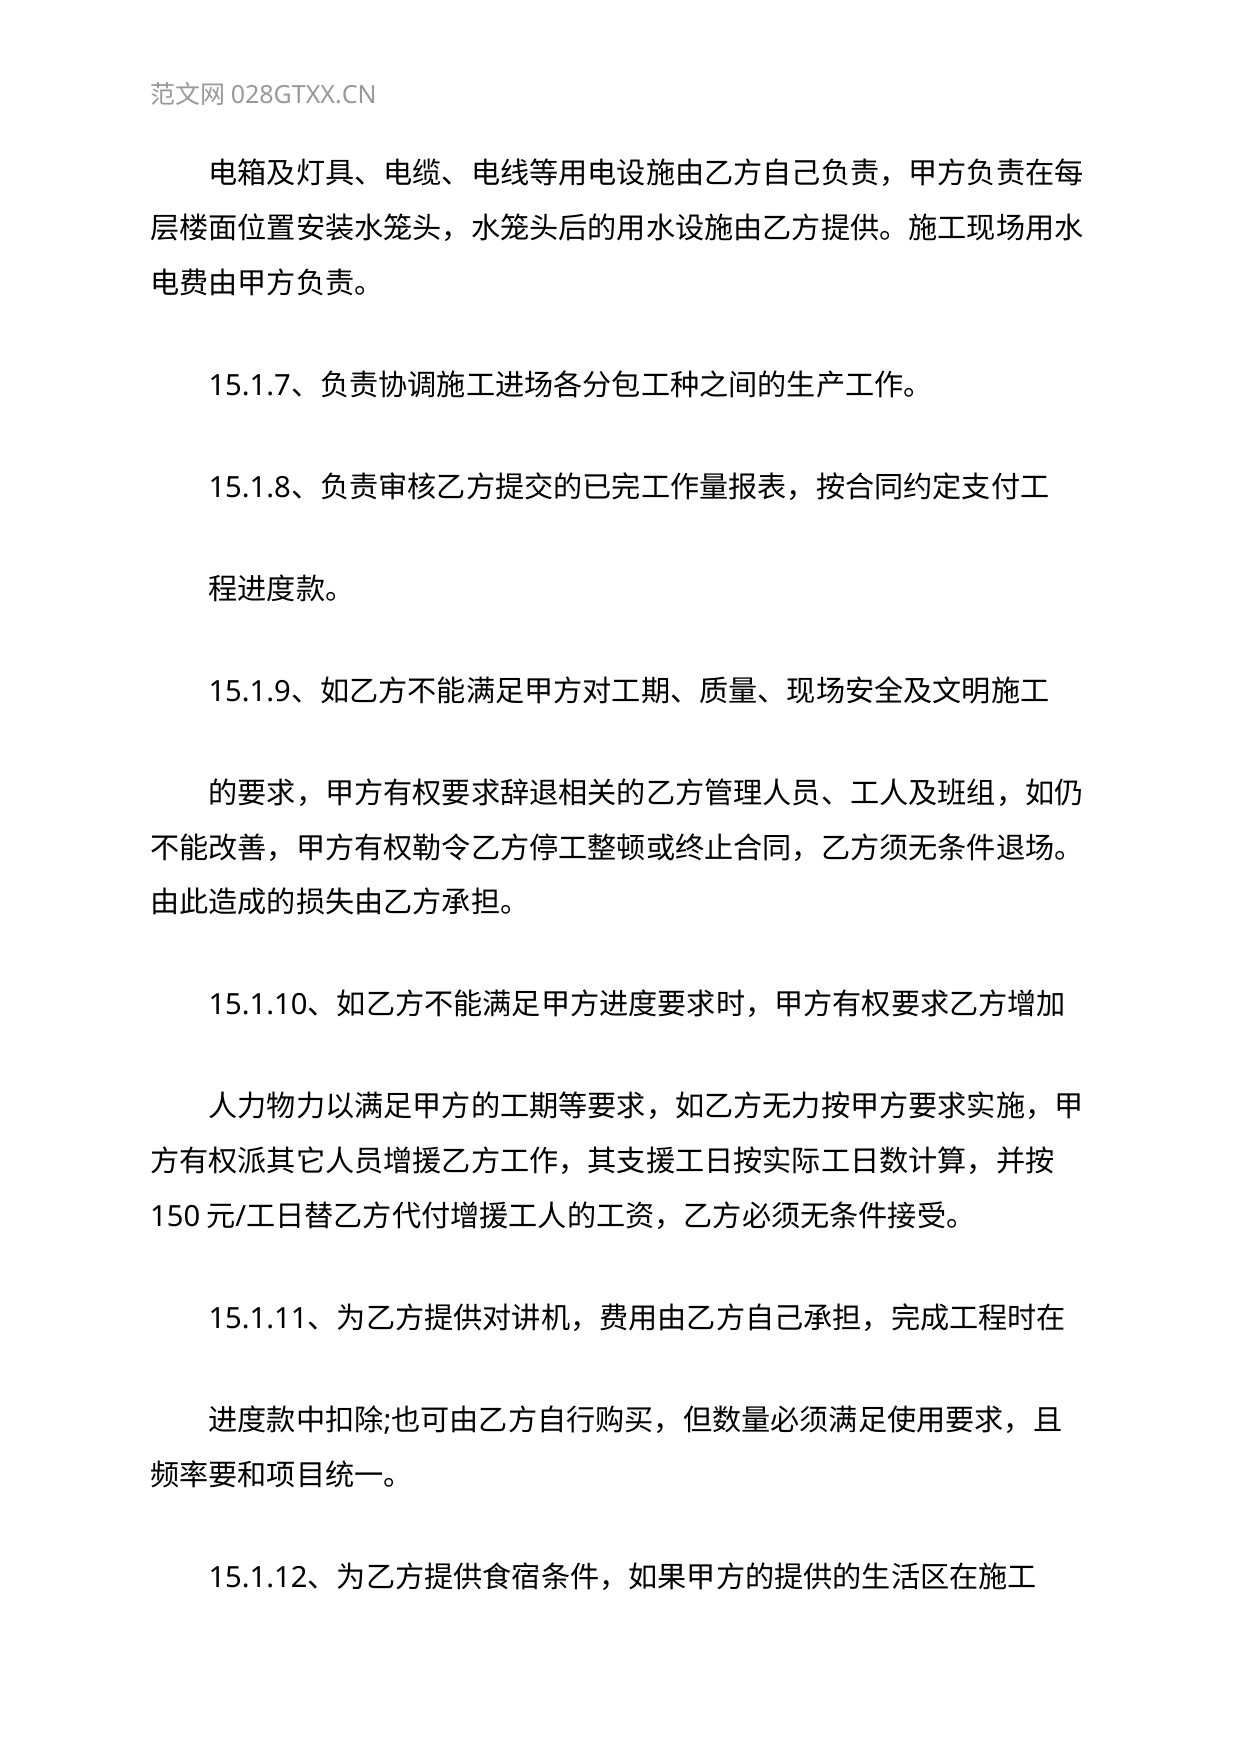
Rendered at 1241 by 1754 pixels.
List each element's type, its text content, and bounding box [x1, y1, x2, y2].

text 15.1.7、负责协调施工进场各分包工种之间的生产工作。 [150, 362, 1090, 404]
text 电箱及灯具、电缆、电线等用电设施由乙方自己负责，甲方负责在每层楼面位置安装水笼头，水笼头后的用水设施由乙方提供。施工现场用水电费由甲方负责。 [150, 150, 1090, 302]
text 进度款中扣除;也可由乙方自行购买，但数量必须满足使用要求，且频率要和项目统一。 [150, 1397, 1090, 1494]
text 人力物力以满足甲方的工期等要求，如乙方无力按甲方要求实施，甲方有权派其它人员增援乙方工作，其支援工日按实际工日数计算，并按150元/工日替乙方代付增援工人的工资，乙方必须无条件接受。 [150, 1083, 1090, 1235]
text 15.1.10、如乙方不能满足甲方进度要求时，甲方有权要求乙方增加 [150, 981, 1090, 1023]
text 15.1.9、如乙方不能满足甲方对工期、质量、现场安全及文明施工 [150, 667, 1090, 710]
text 程进度款。 [150, 566, 1090, 608]
text 15.1.11、为乙方提供对讲机，费用由乙方自己承担，完成工程时在 [150, 1294, 1090, 1337]
text 15.1.12、为乙方提供食宿条件，如果甲方的提供的生活区在施工 [150, 1553, 1090, 1596]
text 15.1.8、负责审核乙方提交的已完工作量报表，按合同约定支付工 [150, 463, 1090, 506]
text 的要求，甲方有权要求辞退相关的乙方管理人员、工人及班组，如仍不能改善，甲方有权勒令乙方停工整顿或终止合同，乙方须无条件退场。由此造成的损失由乙方承担。 [150, 769, 1090, 921]
